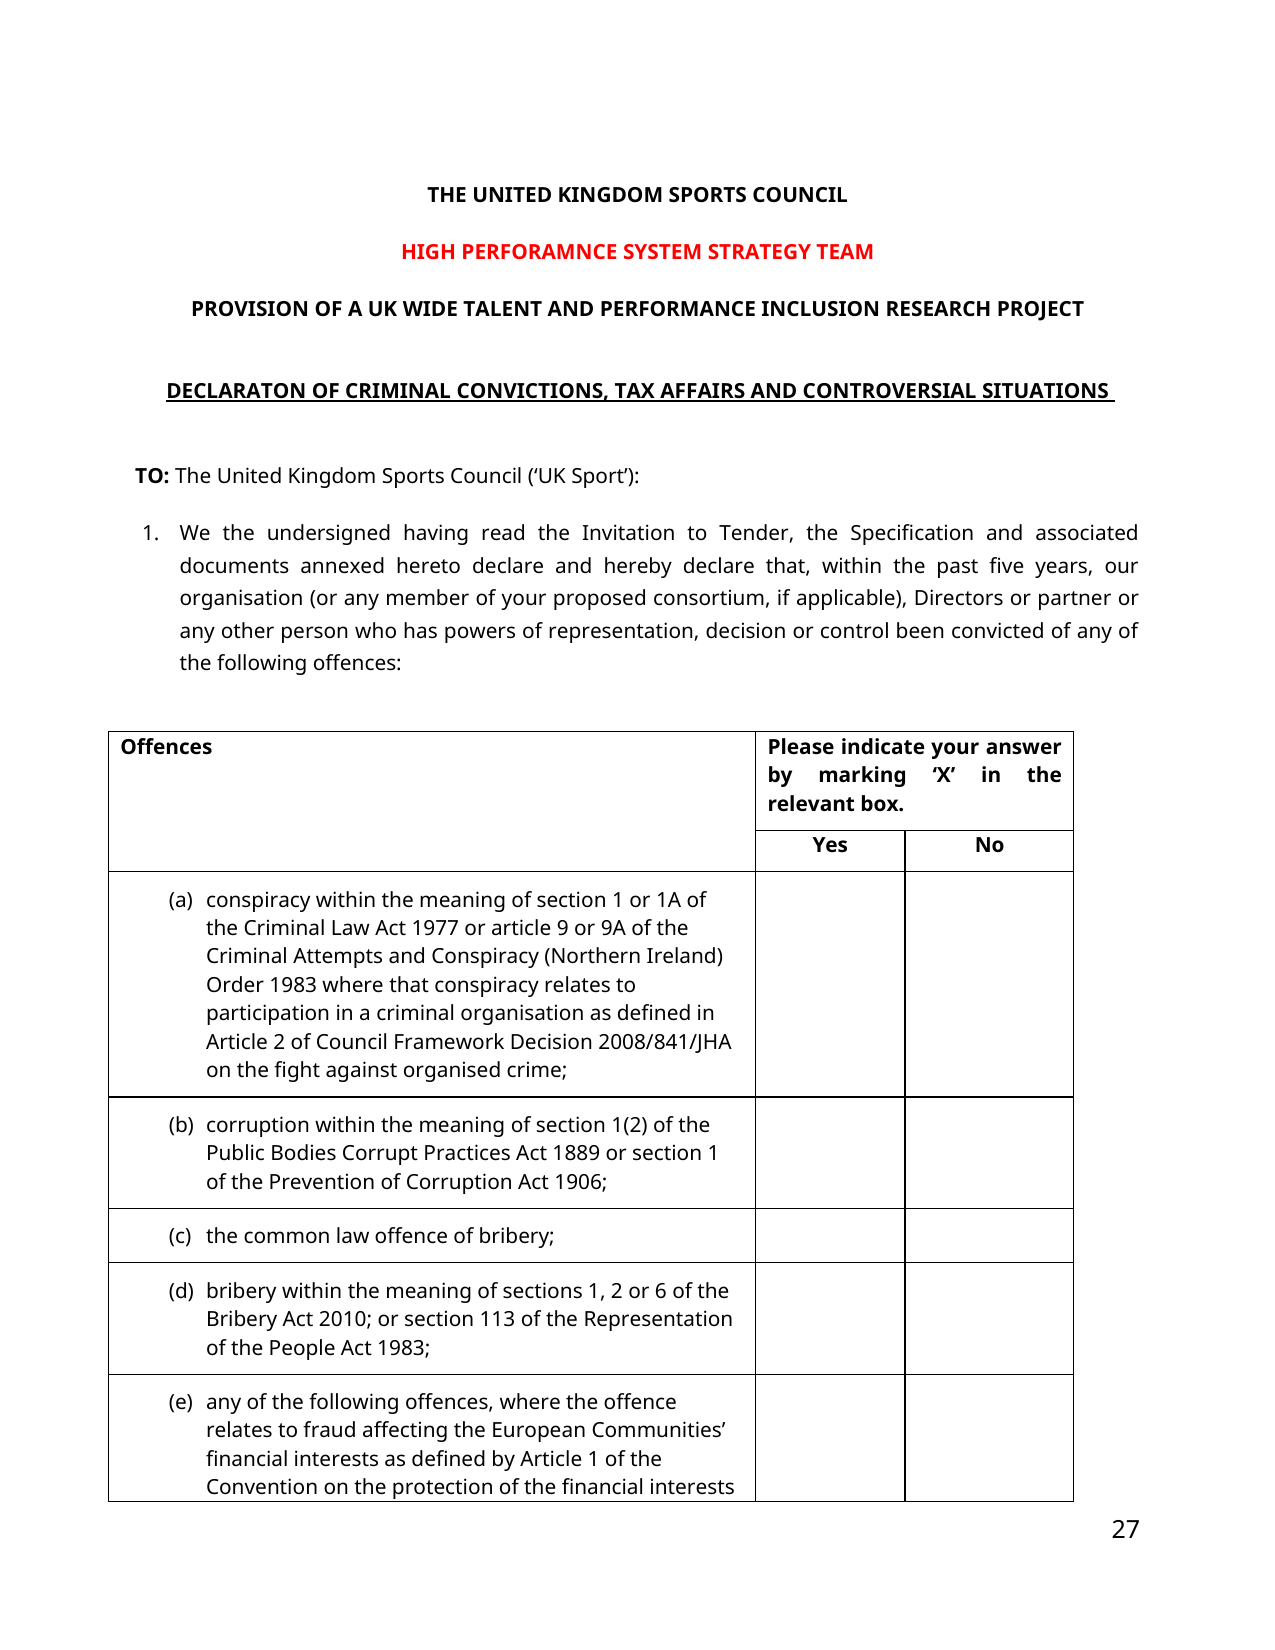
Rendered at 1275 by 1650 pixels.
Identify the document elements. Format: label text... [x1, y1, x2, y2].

table_cell No [906, 831, 1073, 871]
table_cell Yes [756, 831, 904, 871]
title DECLARATON OF CRIMINAL CONVICTIONS, TAX AFFAIRS AND CONTROVERSIAL SITUATIONS [135, 376, 1140, 404]
table_cell [756, 1375, 904, 1501]
title PROVISION OF A UK WIDE TALENT AND PERFORMANCE INCLUSION RESEARCH PROJECT [135, 294, 1140, 322]
table_cell [906, 1209, 1073, 1262]
text HIGH PERFORAMNCE SYSTEM STRATEGY TEAM [135, 237, 1140, 265]
table_cell [906, 1098, 1073, 1208]
table_cell corruption within the meaning of section 1(2) of the Public Bodies Corrupt Practices Act 1889 or section 1 of the Prevention of Corruption Act 1906; [109, 1098, 755, 1208]
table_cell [109, 1375, 755, 1501]
table_header Please indicate your answer by marking ‘X’ in the relevant box. [756, 732, 1073, 829]
table_cell [756, 872, 904, 1096]
table_cell [756, 1209, 904, 1262]
text THE UNITED KINGDOM SPORTS COUNCIL [135, 180, 1140, 208]
list We the undersigned having read the Invitation to Tender, the Specification and associated documents annexed hereto declare and hereby declare that, within the past five years, our organisation (or any member of your proposed consortium, if applicable), Directors or partner or any other person who has powers of representation, decision or control been convicted of any of the following offences: [142, 518, 1140, 677]
table_header Offences [109, 732, 755, 871]
table_cell [756, 1263, 904, 1373]
table_cell the common law offence of bribery; [109, 1209, 755, 1262]
table_cell conspiracy within the meaning of section 1 or 1A of the Criminal Law Act 1977 or article 9 or 9A of the Criminal Attempts and Conspiracy (Northern Ireland) Order 1983 where that conspiracy relates to participation in a criminal organisation as defined in Article 2 of Council Framework Decision 2008/841/JHA on the fight against organised crime; [109, 872, 755, 1096]
table_cell bribery within the meaning of sections 1, 2 or 6 of the Bribery Act 2010; or section 113 of the Representation of the People Act 1983; [109, 1263, 755, 1373]
table_cell [906, 1375, 1073, 1501]
table_cell [906, 872, 1073, 1096]
table_cell [756, 1098, 904, 1208]
text TO: The United Kingdom Sports Council (‘UK Sport’): [135, 461, 1140, 490]
table_cell [906, 1263, 1073, 1373]
